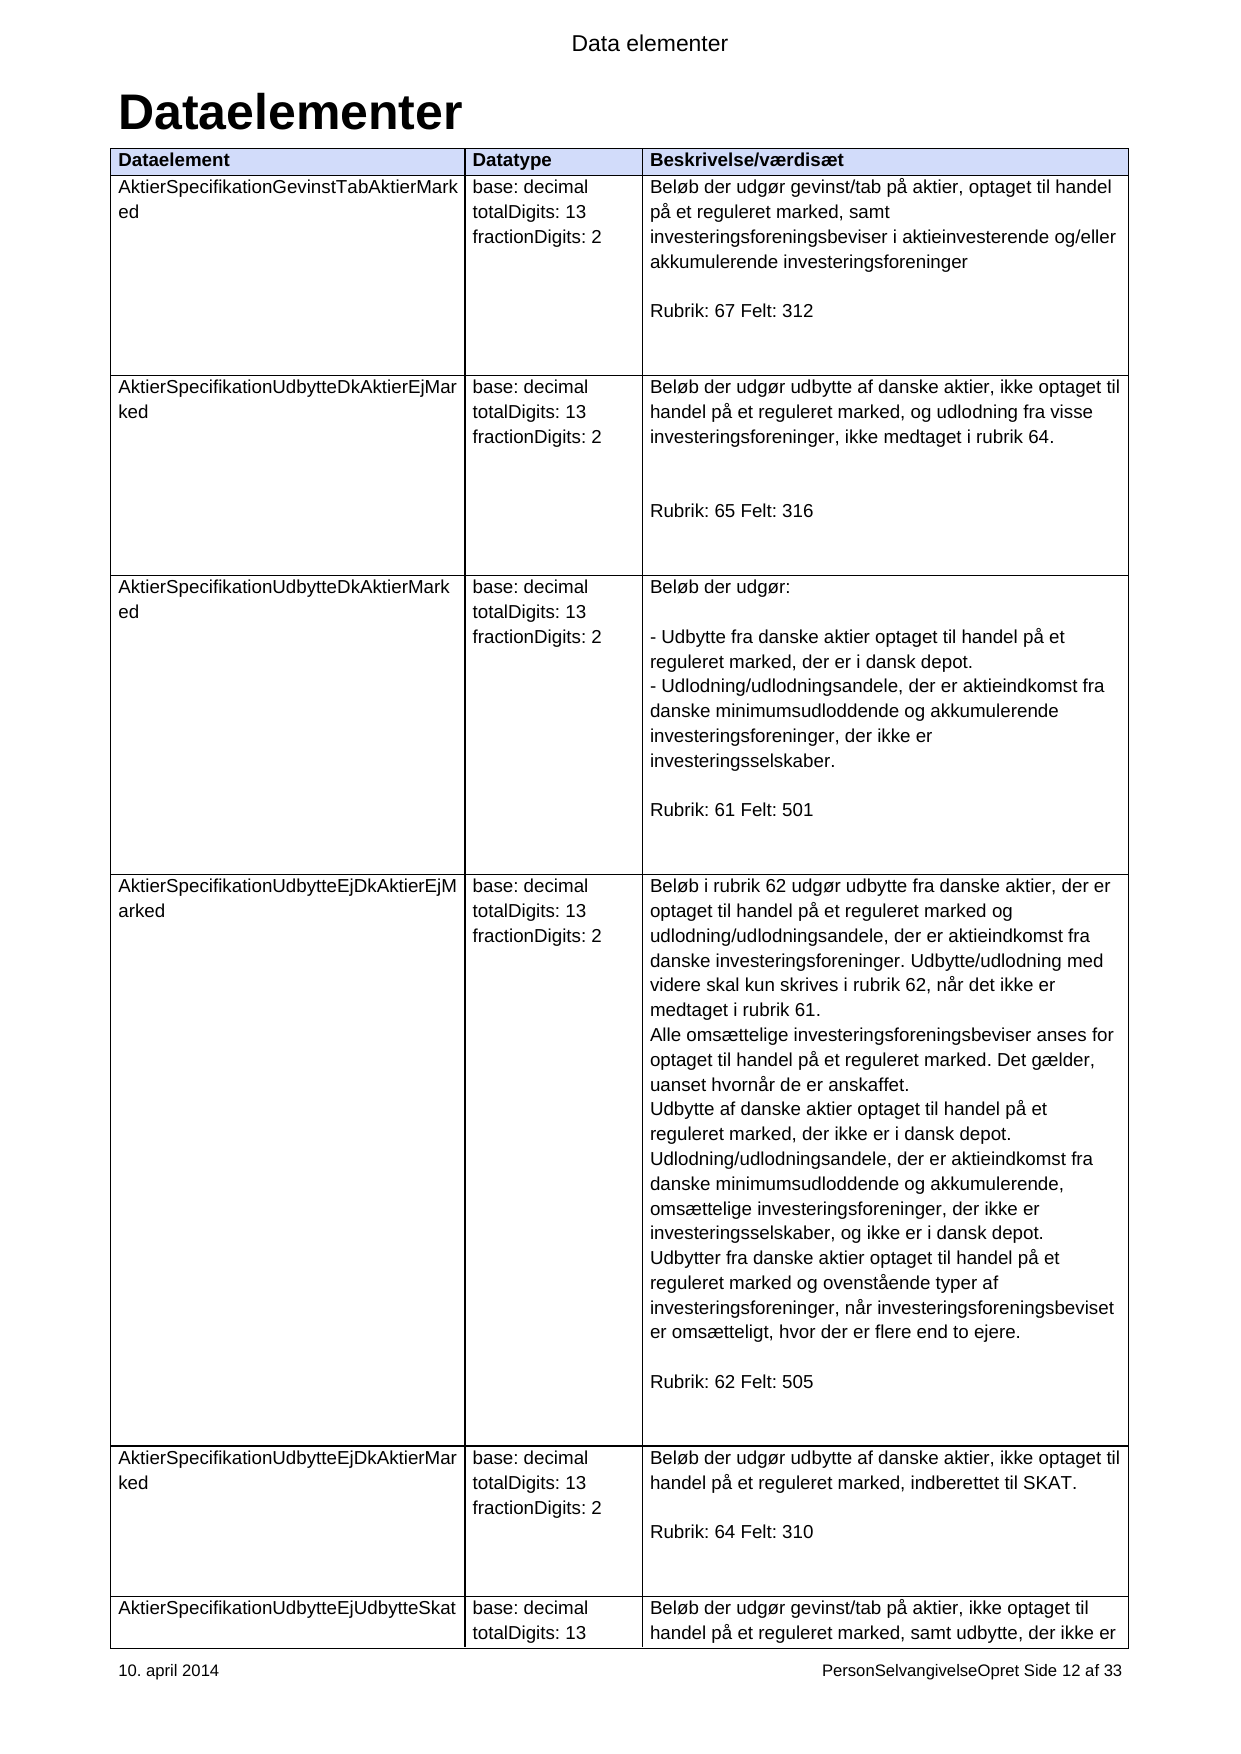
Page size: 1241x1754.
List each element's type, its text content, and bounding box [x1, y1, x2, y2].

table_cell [466, 1597, 642, 1647]
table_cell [643, 1597, 1128, 1647]
table_cell base: decimal totalDigits: 13 fractionDigits: 2 [466, 176, 642, 374]
table_cell base: decimal totalDigits: 13 fractionDigits: 2 [466, 376, 642, 574]
table_cell AktierSpecifikationUdbytteDkAktierMarked [111, 576, 464, 873]
table_cell Beløb i rubrik 62 udgør udbytte fra danske aktier, der er optaget til handel på et reguleret marked og udlodning/udlodningsandele, der er aktieindkomst fra danske investeringsforeninger. Udbytte/udlodning med videre skal kun skrives i rubrik 62, når det ikke er medtaget i rubrik 61. Alle omsættelige investeringsforeningsbeviser anses for optaget til handel på et reguleret marked. Det gælder, uanset hvornår de er anskaffet. Udbytte af danske aktier optaget til handel på et reguleret marked, der ikke er i dansk depot. Udlodning/udlodningsandele, der er aktieindkomst fra danske minimumsudloddende og akkumulerende, omsættelige investeringsforeninger, der ikke er investeringsselskaber, og ikke er i dansk depot. Udbytter fra danske aktier optaget til handel på et reguleret marked og ovenstående typer af investeringsforeninger, når investeringsforeningsbeviset er omsætteligt, hvor der er flere end to ejere. Rubrik: 62 Felt: 505 [643, 875, 1128, 1445]
table_cell Beløb der udgør udbytte af danske aktier, ikke optaget til handel på et reguleret marked, indberettet til SKAT. Rubrik: 64 Felt: 310 [643, 1447, 1128, 1596]
table_cell base: decimal totalDigits: 13 fractionDigits: 2 [466, 875, 642, 1445]
table_cell base: decimal totalDigits: 13 fractionDigits: 2 [466, 1447, 642, 1596]
table_header Dataelement [111, 149, 464, 175]
table_cell Beløb der udgør: - Udbytte fra danske aktier optaget til handel på et reguleret marked, der er i dansk depot. - Udlodning/udlodningsandele, der er aktieindkomst fra danske minimumsudloddende og akkumulerende investeringsforeninger, der ikke er investeringsselskaber. Rubrik: 61 Felt: 501 [643, 576, 1128, 873]
table_header Datatype [466, 149, 642, 175]
table_cell Beløb der udgør gevinst/tab på aktier, optaget til handel på et reguleret marked, samt investeringsforeningsbeviser i aktieinvesterende og/eller akkumulerende investeringsforeninger Rubrik: 67 Felt: 312 [643, 176, 1128, 374]
table_cell AktierSpecifikationGevinstTabAktierMarked [111, 176, 464, 374]
table_header Beskrivelse/værdisæt [643, 149, 1128, 175]
text Dataelementer [118, 82, 1181, 140]
table_cell AktierSpecifikationUdbytteEjDkAktierMarked [111, 1447, 464, 1596]
table_cell AktierSpecifikationUdbytteDkAktierEjMarked [111, 376, 464, 574]
table_cell AktierSpecifikationUdbytteEjDkAktierEjMarked [111, 875, 464, 1445]
table_cell Beløb der udgør udbytte af danske aktier, ikke optaget til handel på et reguleret marked, og udlodning fra visse investeringsforeninger, ikke medtaget i rubrik 64. Rubrik: 65 Felt: 316 [643, 376, 1128, 574]
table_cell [111, 1597, 464, 1647]
table_cell base: decimal totalDigits: 13 fractionDigits: 2 [466, 576, 642, 873]
